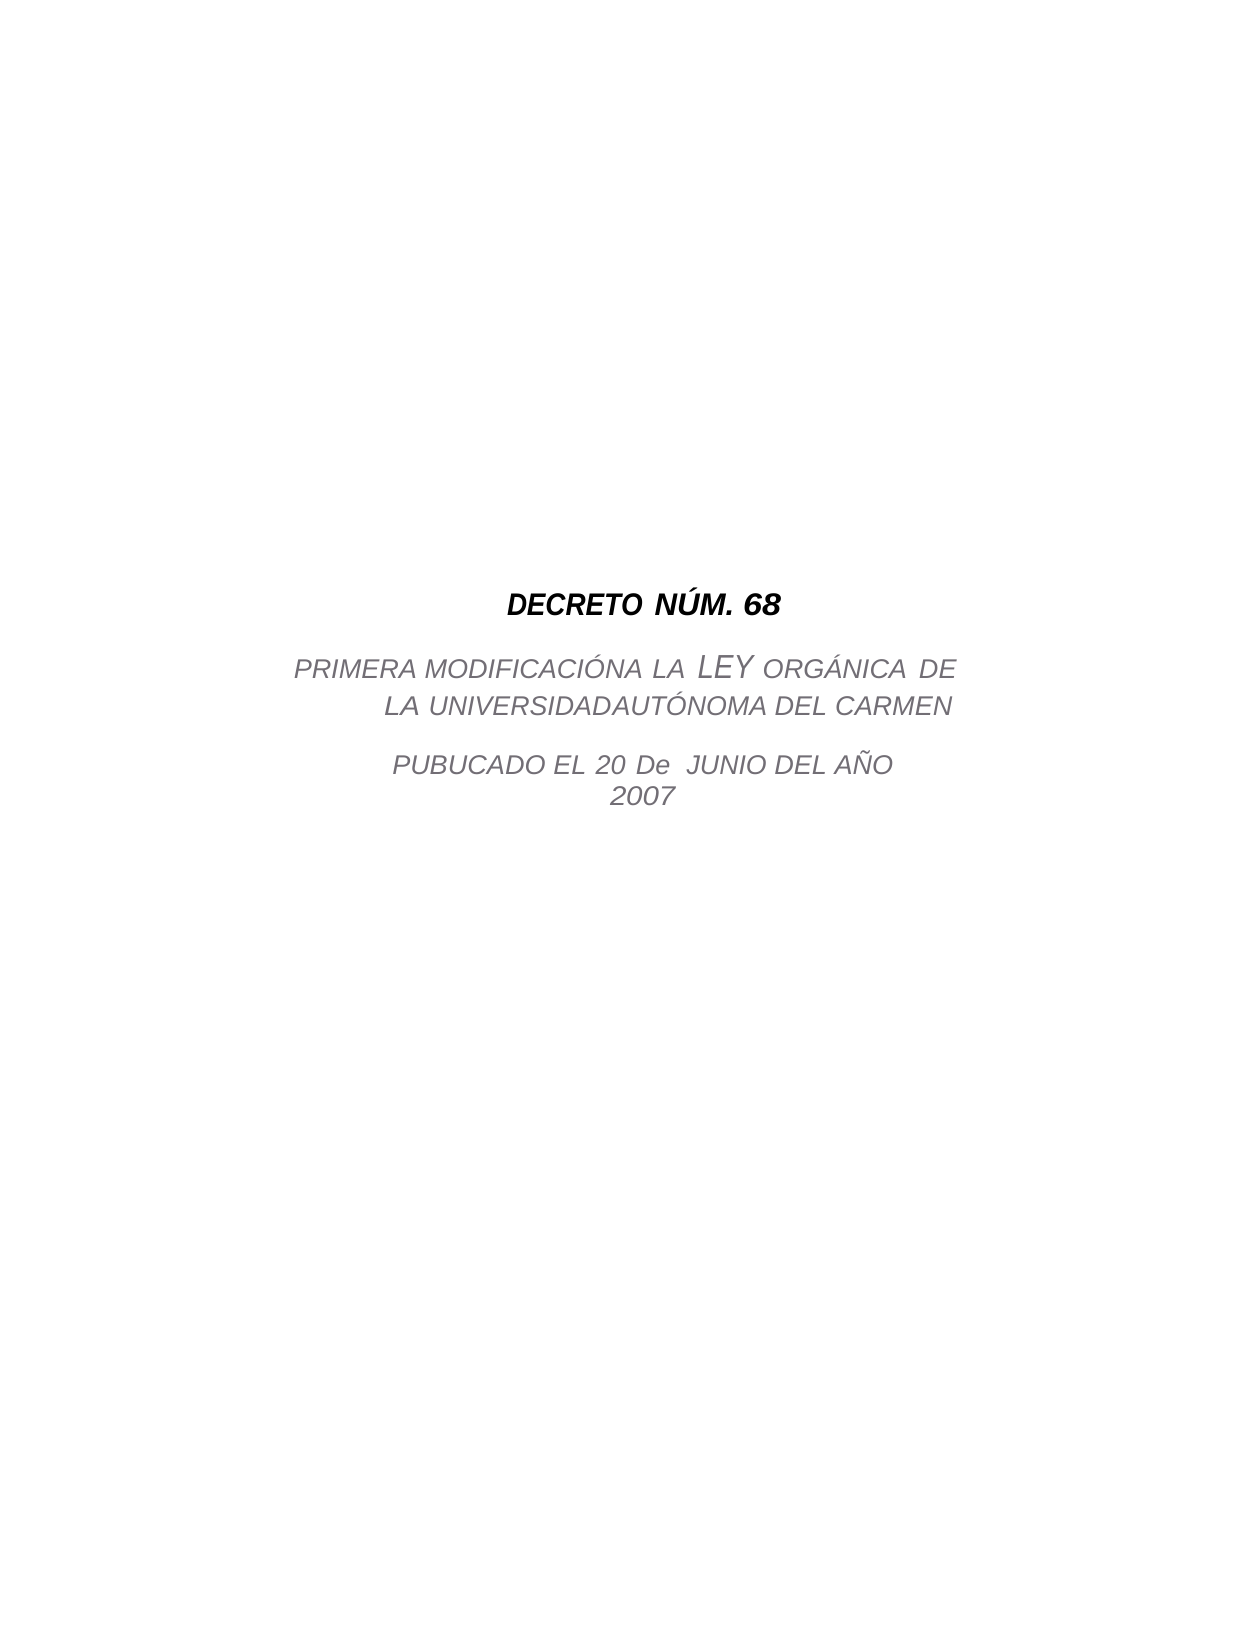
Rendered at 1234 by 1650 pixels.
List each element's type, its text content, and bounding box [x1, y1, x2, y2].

text PUBUCADO EL 20 De JUNIO DEL AÑO 2007 [356, 749, 929, 811]
text DECRETO NÚM. 68 [502, 586, 786, 622]
text PRIMERA MODIFICACIÓNA LA LEY ORGÁNICA DE LA UNIVERSIDADAUTÓNOMA DEL CARMEN [293, 647, 997, 722]
